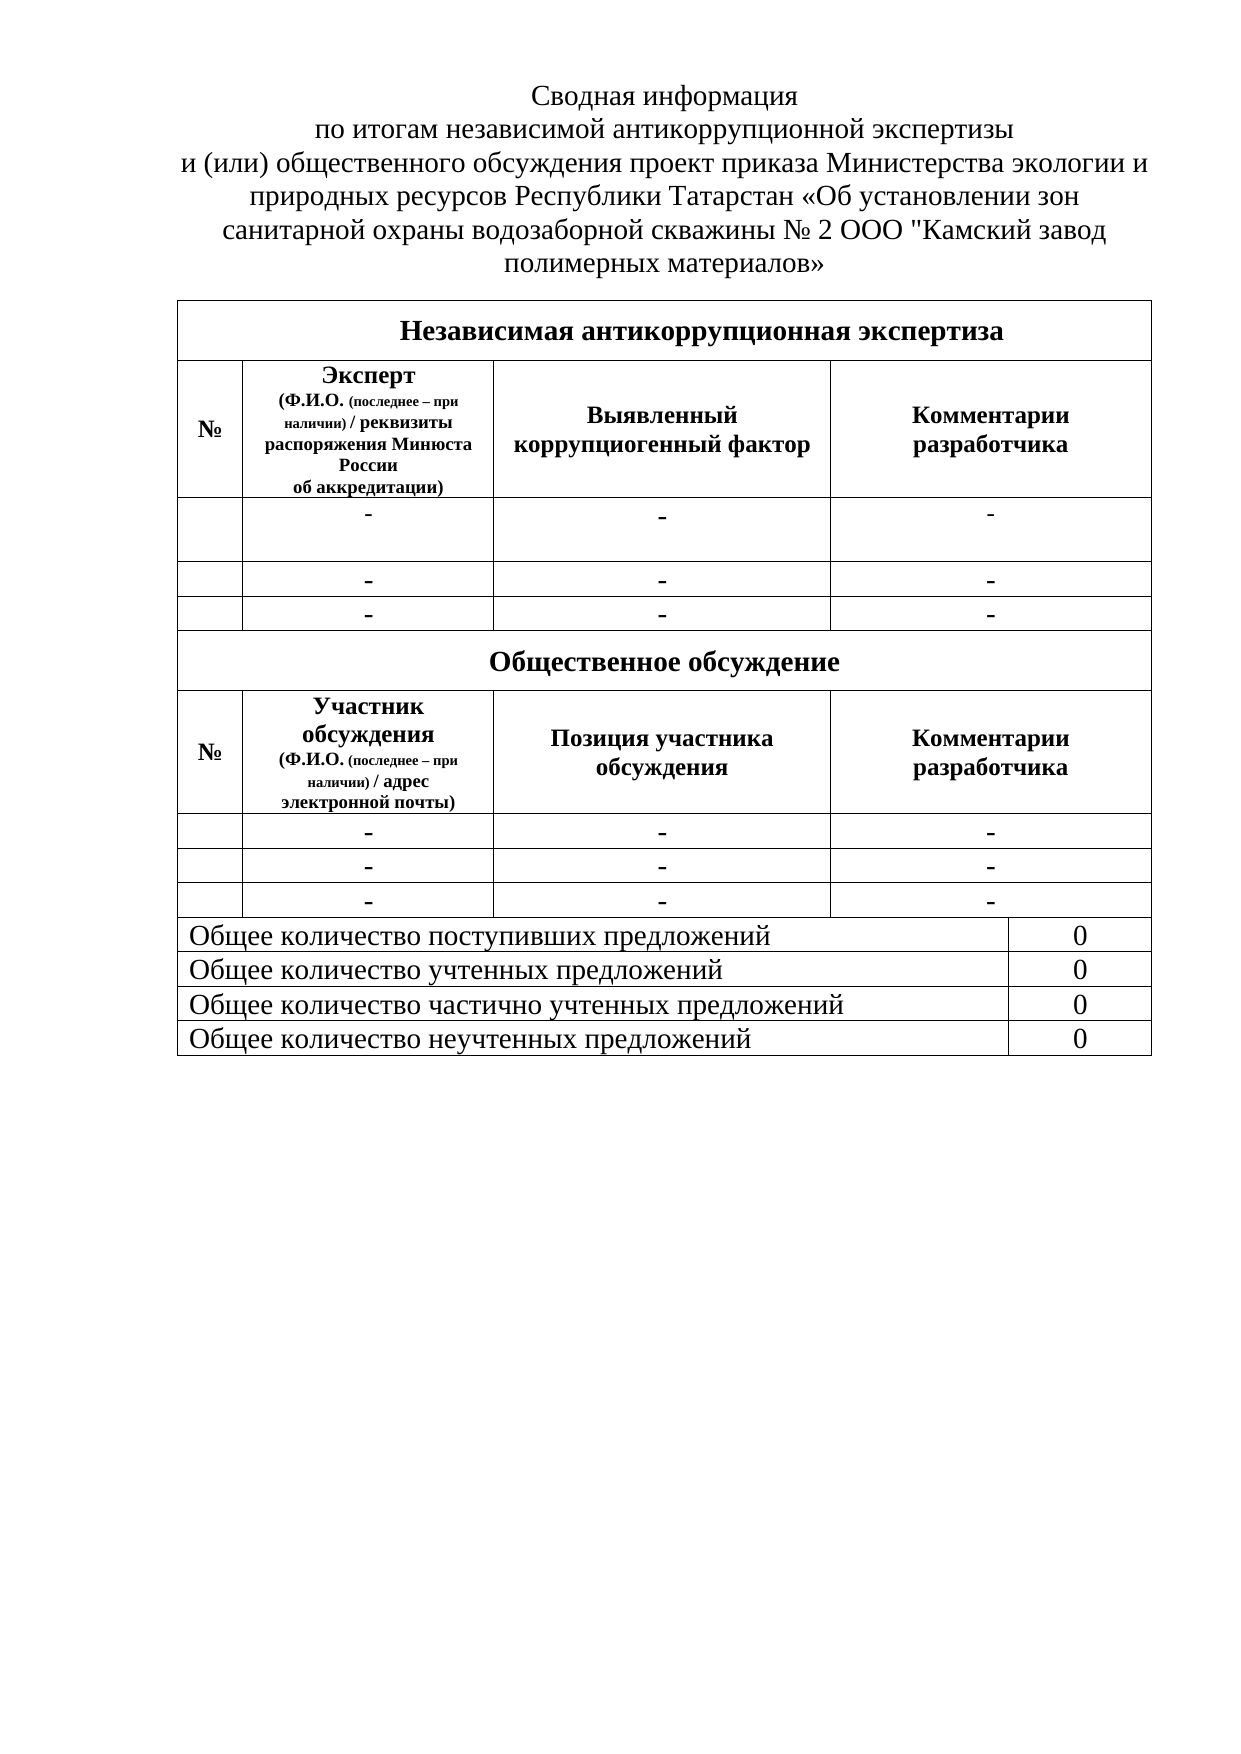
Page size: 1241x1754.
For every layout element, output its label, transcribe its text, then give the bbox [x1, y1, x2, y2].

text и (или) общественного обсуждения проект приказа Министерства экологии и природных ресурсов Республики Татарстан «Об установлении зон санитарной охраны водозаборной скважины № 2 ООО "Камский завод полимерных материалов» [177, 145, 1152, 279]
table_cell Общественное обсуждение [178, 631, 1151, 690]
table_cell Эксперт (Ф.И.О. (последнее – при наличии) / реквизиты распоряжения Минюста России об аккредитации) [243, 361, 493, 497]
text по итогам независимой антикоррупционной экспертизы [177, 111, 1152, 145]
table_cell [178, 849, 242, 882]
table_cell Общее количество частично учтенных предложений [178, 987, 1008, 1020]
table_cell № [178, 691, 242, 813]
table_cell - [494, 498, 830, 561]
table_cell 0 [1009, 952, 1151, 986]
table_cell - [494, 883, 830, 917]
table_cell - [494, 597, 830, 630]
table_cell [178, 597, 242, 630]
table_cell - [243, 849, 493, 882]
table_cell [178, 883, 242, 917]
table_cell Общее количество неучтенных предложений [178, 1021, 1008, 1055]
table_cell Общее количество поступивших предложений [178, 918, 1008, 951]
table_cell - [831, 849, 1151, 882]
table_cell 0 [1009, 987, 1151, 1020]
table_cell Выявленный коррупциогенный фактор [494, 361, 830, 497]
table_cell Комментарии разработчика [831, 691, 1151, 813]
table_cell - [243, 562, 493, 596]
table_cell - [243, 498, 493, 561]
table_cell [178, 562, 242, 596]
table_cell Участник обсуждения (Ф.И.О. (последнее – при наличии) / адрес электронной почты) [243, 691, 493, 813]
table_cell № [178, 361, 242, 497]
table_cell Комментарии разработчика [831, 361, 1151, 497]
table_cell - [243, 883, 493, 917]
table_cell - [243, 814, 493, 847]
table_cell 0 [1009, 1021, 1151, 1055]
table_cell - [831, 883, 1151, 917]
table_cell - [831, 498, 1151, 561]
table_cell - [243, 597, 493, 630]
table_cell - [494, 849, 830, 882]
table_cell Позиция участника обсуждения [494, 691, 830, 813]
table_cell - [494, 562, 830, 596]
table_cell - [494, 814, 830, 847]
table_cell [178, 814, 242, 847]
table_cell - [831, 597, 1151, 630]
table_cell 0 [1009, 918, 1151, 951]
table_header Независимая антикоррупционная экспертиза [178, 301, 1151, 359]
text Сводная информация [177, 78, 1152, 111]
table_cell - [831, 814, 1151, 847]
table_cell - [831, 562, 1151, 596]
table_cell Общее количество учтенных предложений [178, 952, 1008, 986]
table_cell [178, 498, 242, 561]
